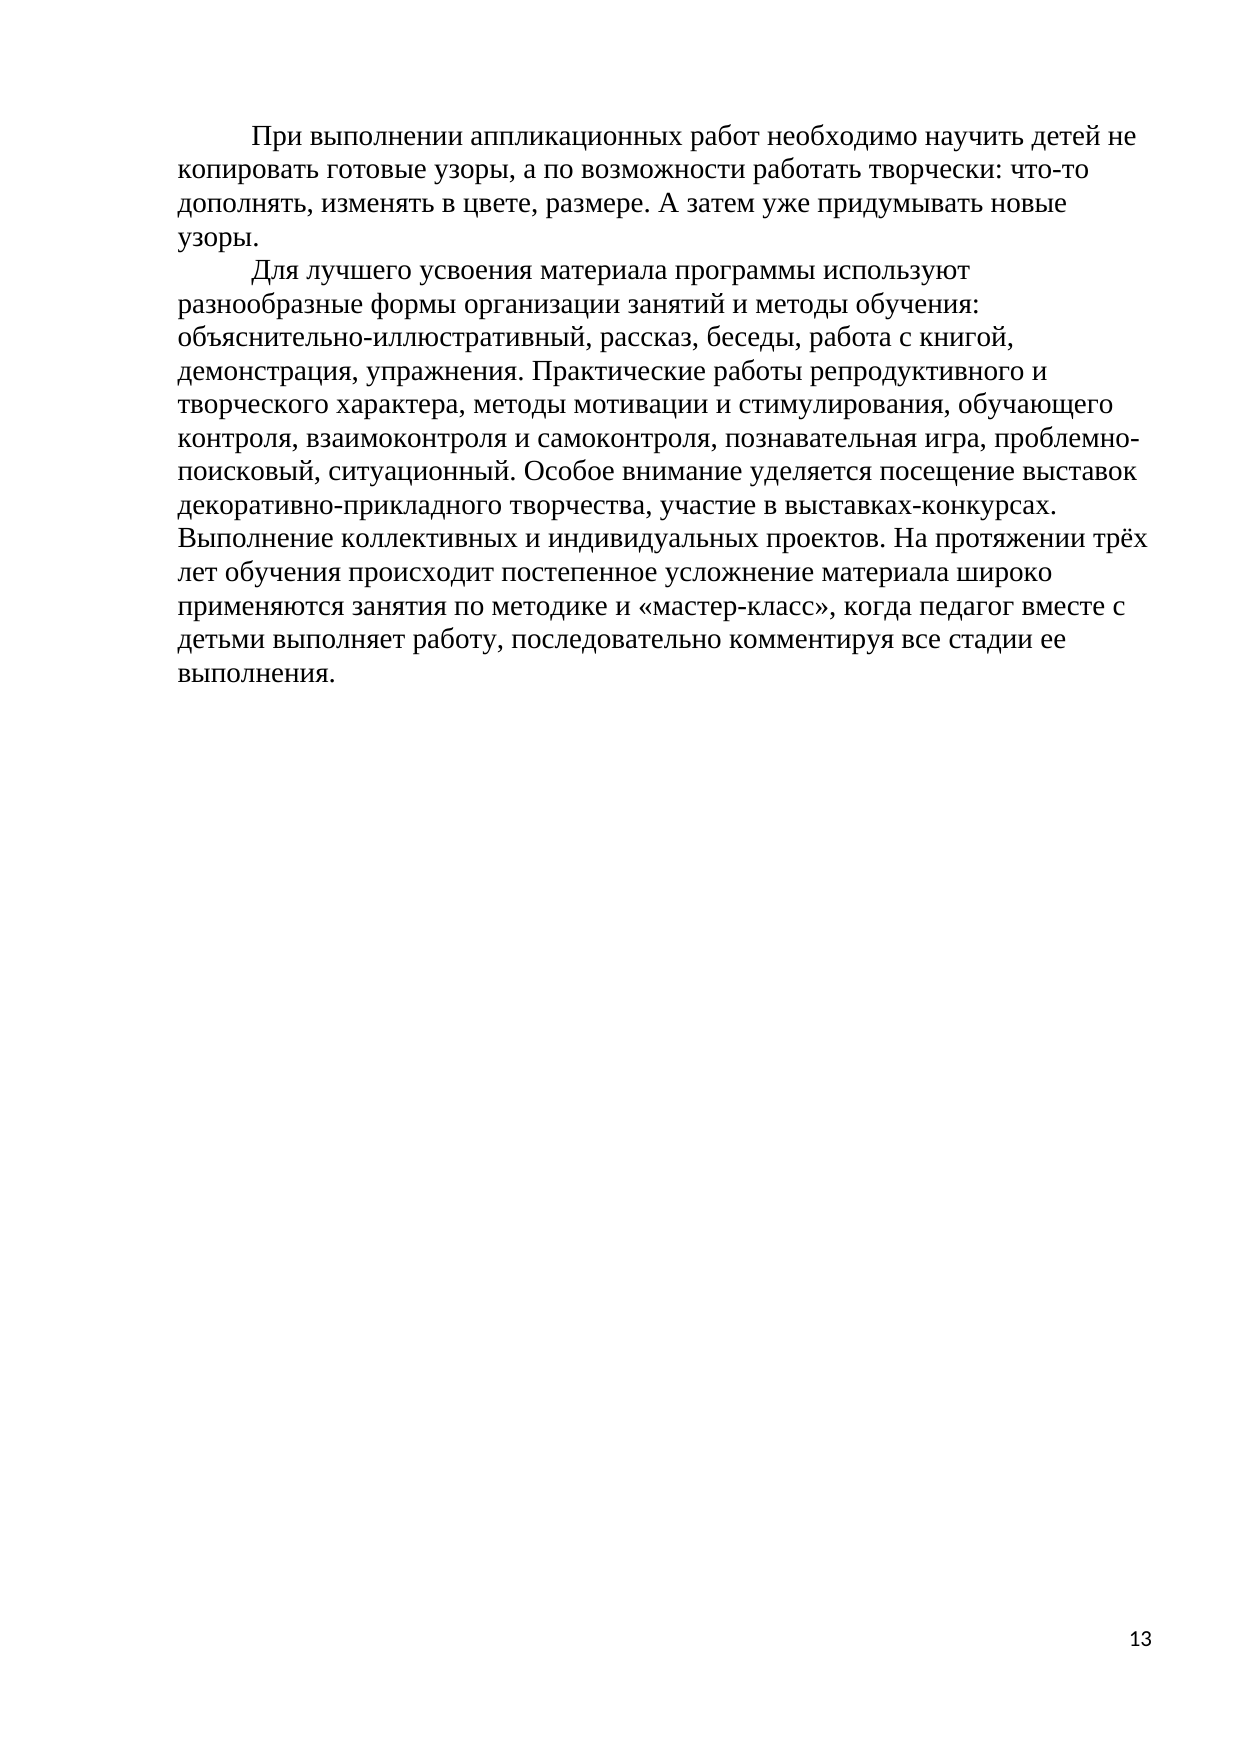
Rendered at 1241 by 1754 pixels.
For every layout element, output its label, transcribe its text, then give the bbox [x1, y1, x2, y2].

text Для лучшего усвоения материала программы используют разнообразные формы организации занятий и методы обучения: объяснительно-иллюстративный, рассказ, беседы, работа с книгой, демонстрация, упражнения. Практические работы репродуктивного и творческого характера, методы мотивации и стимулирования, обучающего контроля, взаимоконтроля и самоконтроля, познавательная игра, проблемно-поисковый, ситуационный. Особое внимание уделяется посещение выставок декоративно-прикладного творчества, участие в выставках-конкурсах. Выполнение коллективных и индивидуальных проектов. На протяжении трёх лет обучения происходит постепенное усложнение материала широко применяются занятия по методике и «мастер-класс», когда педагог вместе с детьми выполняет работу, последовательно комментируя все стадии ее выполнения. [177, 252, 1152, 688]
text При выполнении аппликационных работ необходимо научить детей не копировать готовые узоры, а по возможности работать творчески: что-то дополнять, изменять в цвете, размере. А затем уже придумывать новые узоры. [177, 118, 1152, 252]
